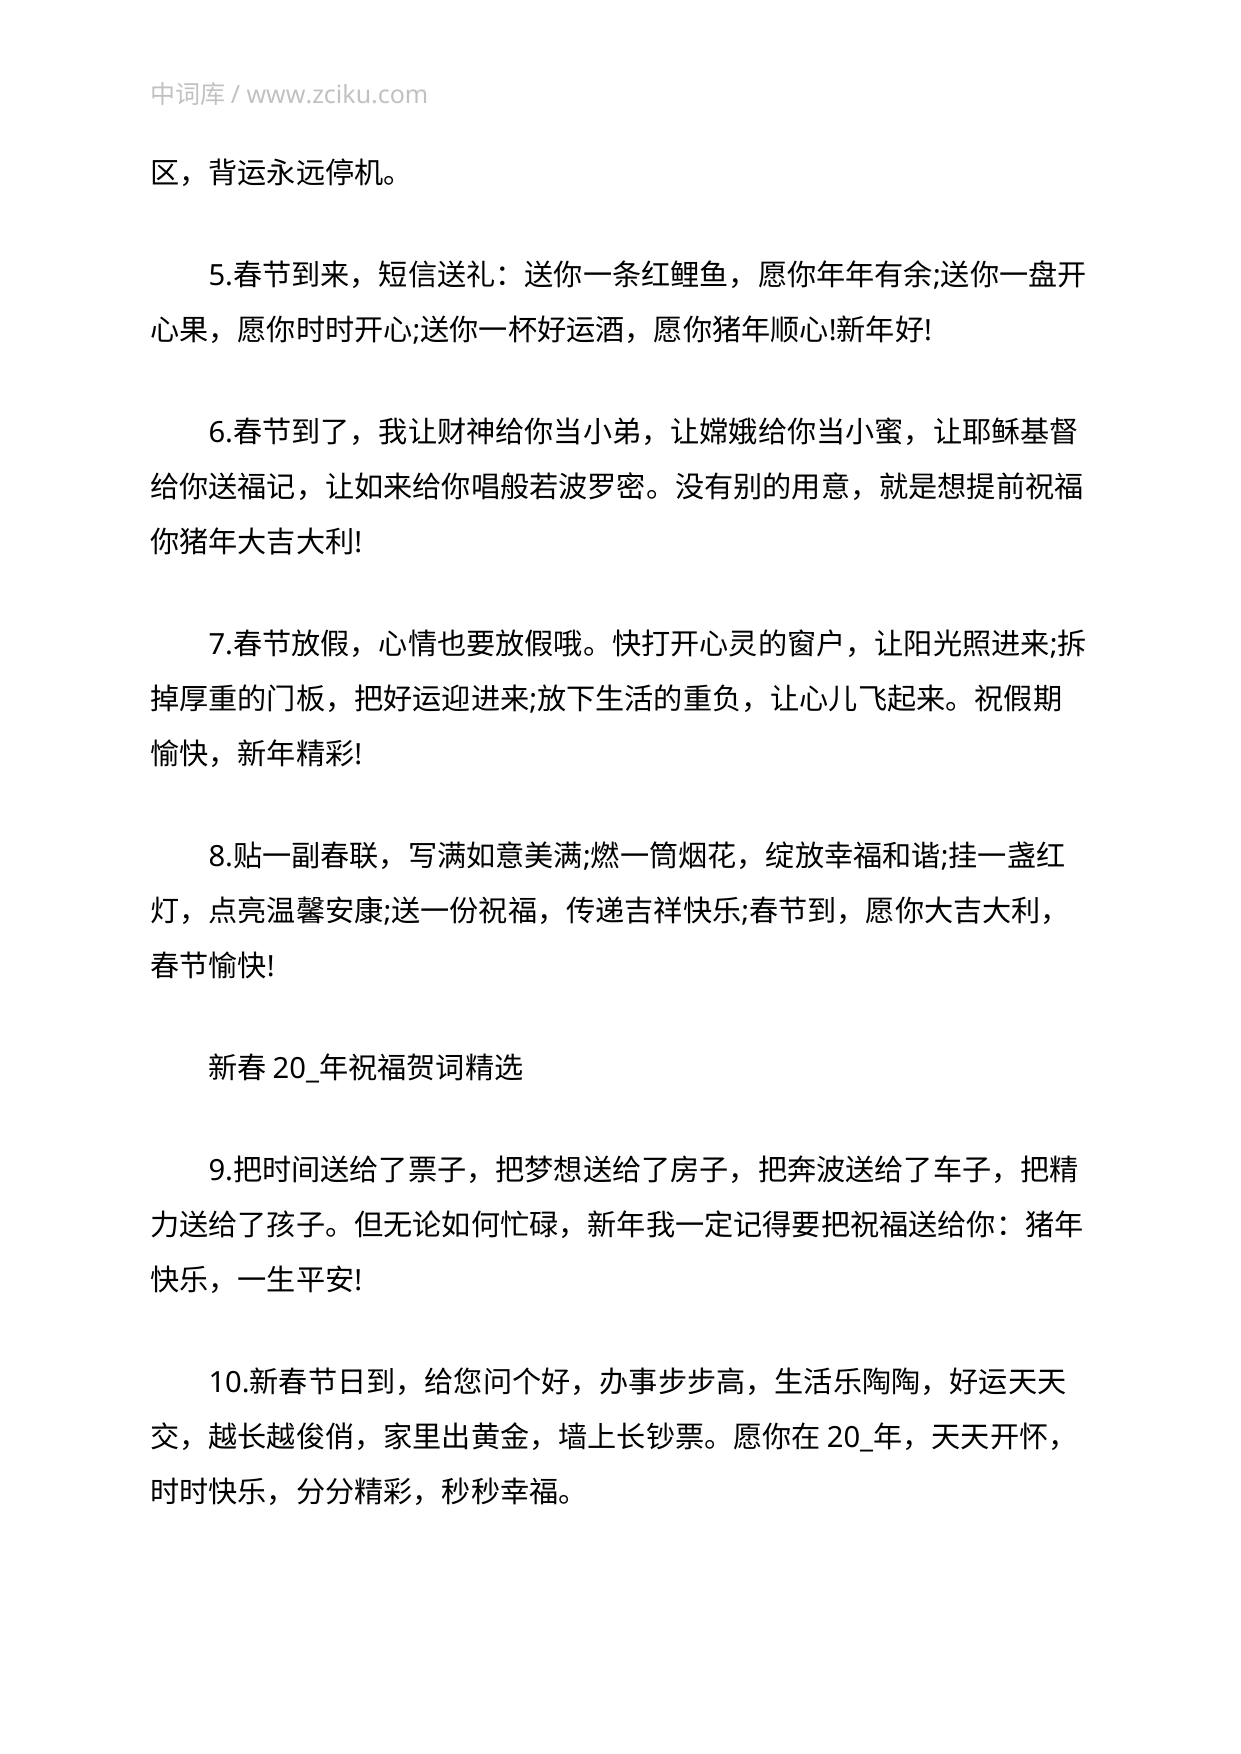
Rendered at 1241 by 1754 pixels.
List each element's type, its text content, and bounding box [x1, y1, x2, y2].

text 8.贴一副春联，写满如意美满;燃一筒烟花，绽放幸福和谐;挂一盏红灯，点亮温馨安康;送一份祝福，传递吉祥快乐;春节到，愿你大吉大利，春节愉快! [150, 833, 1090, 985]
text 7.春节放假，心情也要放假哦。快打开心灵的窗户，让阳光照进来;拆掉厚重的门板，把好运迎进来;放下生活的重负，让心儿飞起来。祝假期愉快，新年精彩! [150, 621, 1090, 773]
text 9.把时间送给了票子，把梦想送给了房子，把奔波送给了车子，把精力送给了孩子。但无论如何忙碌，新年我一定记得要把祝福送给你：猪年快乐，一生平安! [150, 1147, 1090, 1299]
text 5.春节到来，短信送礼：送你一条红鲤鱼，愿你年年有余;送你一盘开心果，愿你时时开心;送你一杯好运酒，愿你猪年顺心!新年好! [150, 252, 1090, 349]
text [150, 150, 1090, 192]
text 10.新春节日到，给您问个好，办事步步高，生活乐陶陶，好运天天交，越长越俊俏，家里出黄金，墙上长钞票。愿你在20_年，天天开怀，时时快乐，分分精彩，秒秒幸福。 [150, 1358, 1090, 1511]
text 新春20_年祝福贺词精选 [150, 1044, 1090, 1087]
text 6.春节到了，我让财神给你当小弟，让嫦娥给你当小蜜，让耶稣基督给你送福记，让如来给你唱般若波罗密。没有别的用意，就是想提前祝福你猪年大吉大利! [150, 409, 1090, 561]
